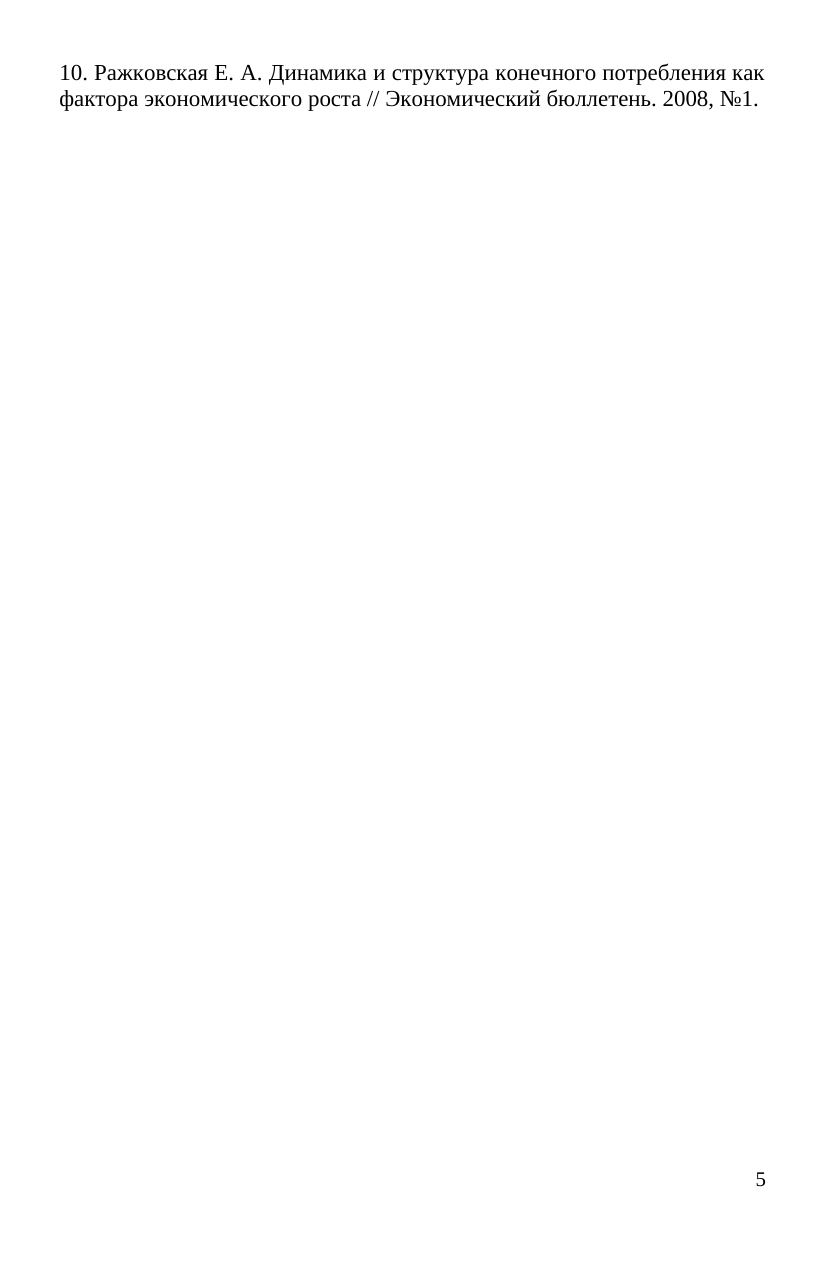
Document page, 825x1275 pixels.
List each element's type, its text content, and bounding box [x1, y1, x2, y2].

text 10. Ражковская Е. А. Динамика и структура конечного потребления как фактора экономического роста // Экономический бюллетень. 2008, №1. [59, 59, 766, 112]
